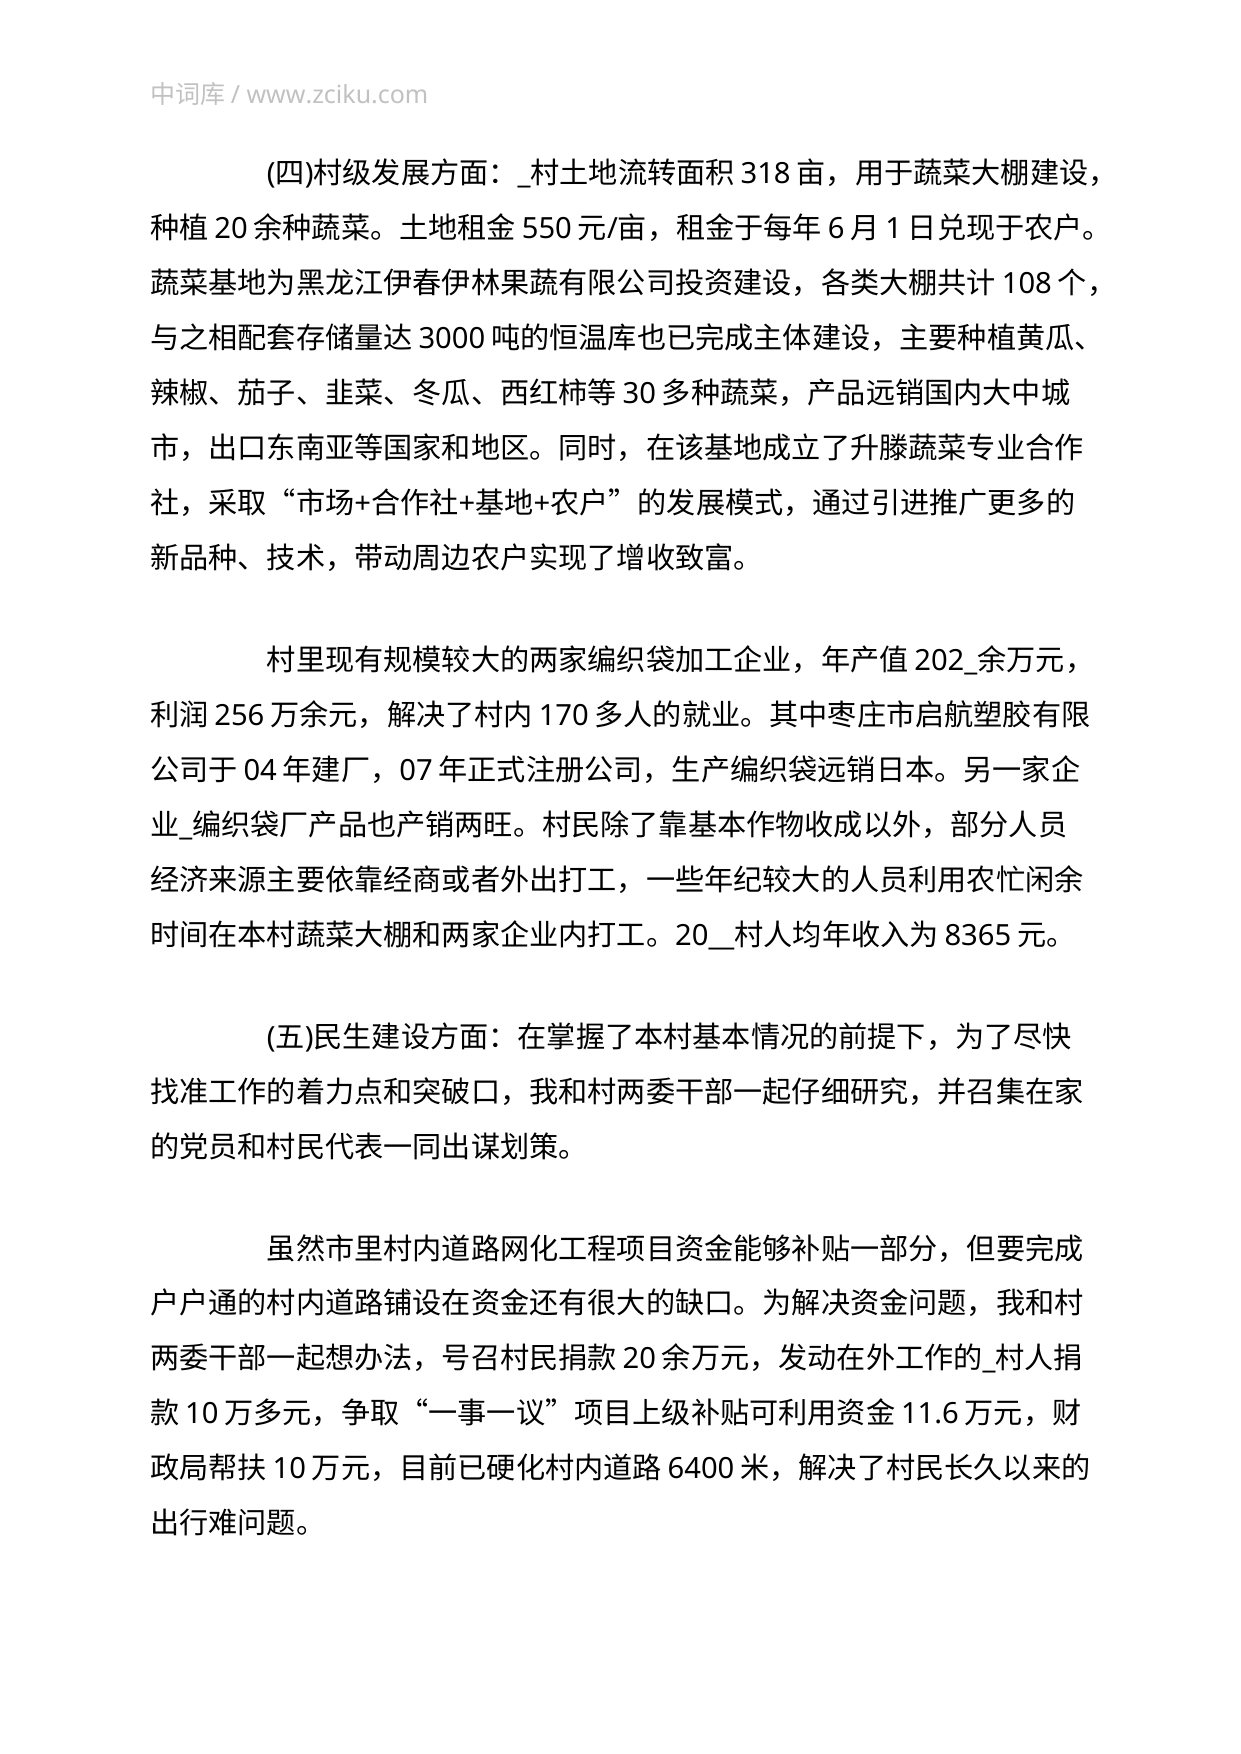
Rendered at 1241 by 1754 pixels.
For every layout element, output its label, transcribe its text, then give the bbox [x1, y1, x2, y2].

text (四)村级发展方面：_村土地流转面积318亩，用于蔬菜大棚建设，种植20余种蔬菜。土地租金550元/亩，租金于每年6月1日兑现于农户。蔬菜基地为黑龙江伊春伊林果蔬有限公司投资建设，各类大棚共计108个，与之相配套存储量达3000吨的恒温库也已完成主体建设，主要种植黄瓜、辣椒、茄子、韭菜、冬瓜、西红柿等30多种蔬菜，产品远销国内大中城市，出口东南亚等国家和地区。同时，在该基地成立了升滕蔬菜专业合作社，采取“市场+合作社+基地+农户”的发展模式，通过引进推广更多的新品种、技术，带动周边农户实现了增收致富。 [150, 150, 1090, 577]
text 村里现有规模较大的两家编织袋加工企业，年产值202_余万元，利润256万余元，解决了村内170多人的就业。其中枣庄市启航塑胶有限公司于04年建厂，07年正式注册公司，生产编织袋远销日本。另一家企业_编织袋厂产品也产销两旺。村民除了靠基本作物收成以外，部分人员经济来源主要依靠经商或者外出打工，一些年纪较大的人员利用农忙闲余时间在本村蔬菜大棚和两家企业内打工。20__村人均年收入为8365元。 [150, 637, 1090, 954]
text 虽然市里村内道路网化工程项目资金能够补贴一部分，但要完成户户通的村内道路铺设在资金还有很大的缺口。为解决资金问题，我和村两委干部一起想办法，号召村民捐款20余万元，发动在外工作的_村人捐款10万多元，争取“一事一议”项目上级补贴可利用资金11.6万元，财政局帮扶10万元，目前已硬化村内道路6400米，解决了村民长久以来的出行难问题。 [150, 1225, 1090, 1542]
text (五)民生建设方面：在掌握了本村基本情况的前提下，为了尽快找准工作的着力点和突破口，我和村两委干部一起仔细研究，并召集在家的党员和村民代表一同出谋划策。 [150, 1013, 1090, 1166]
